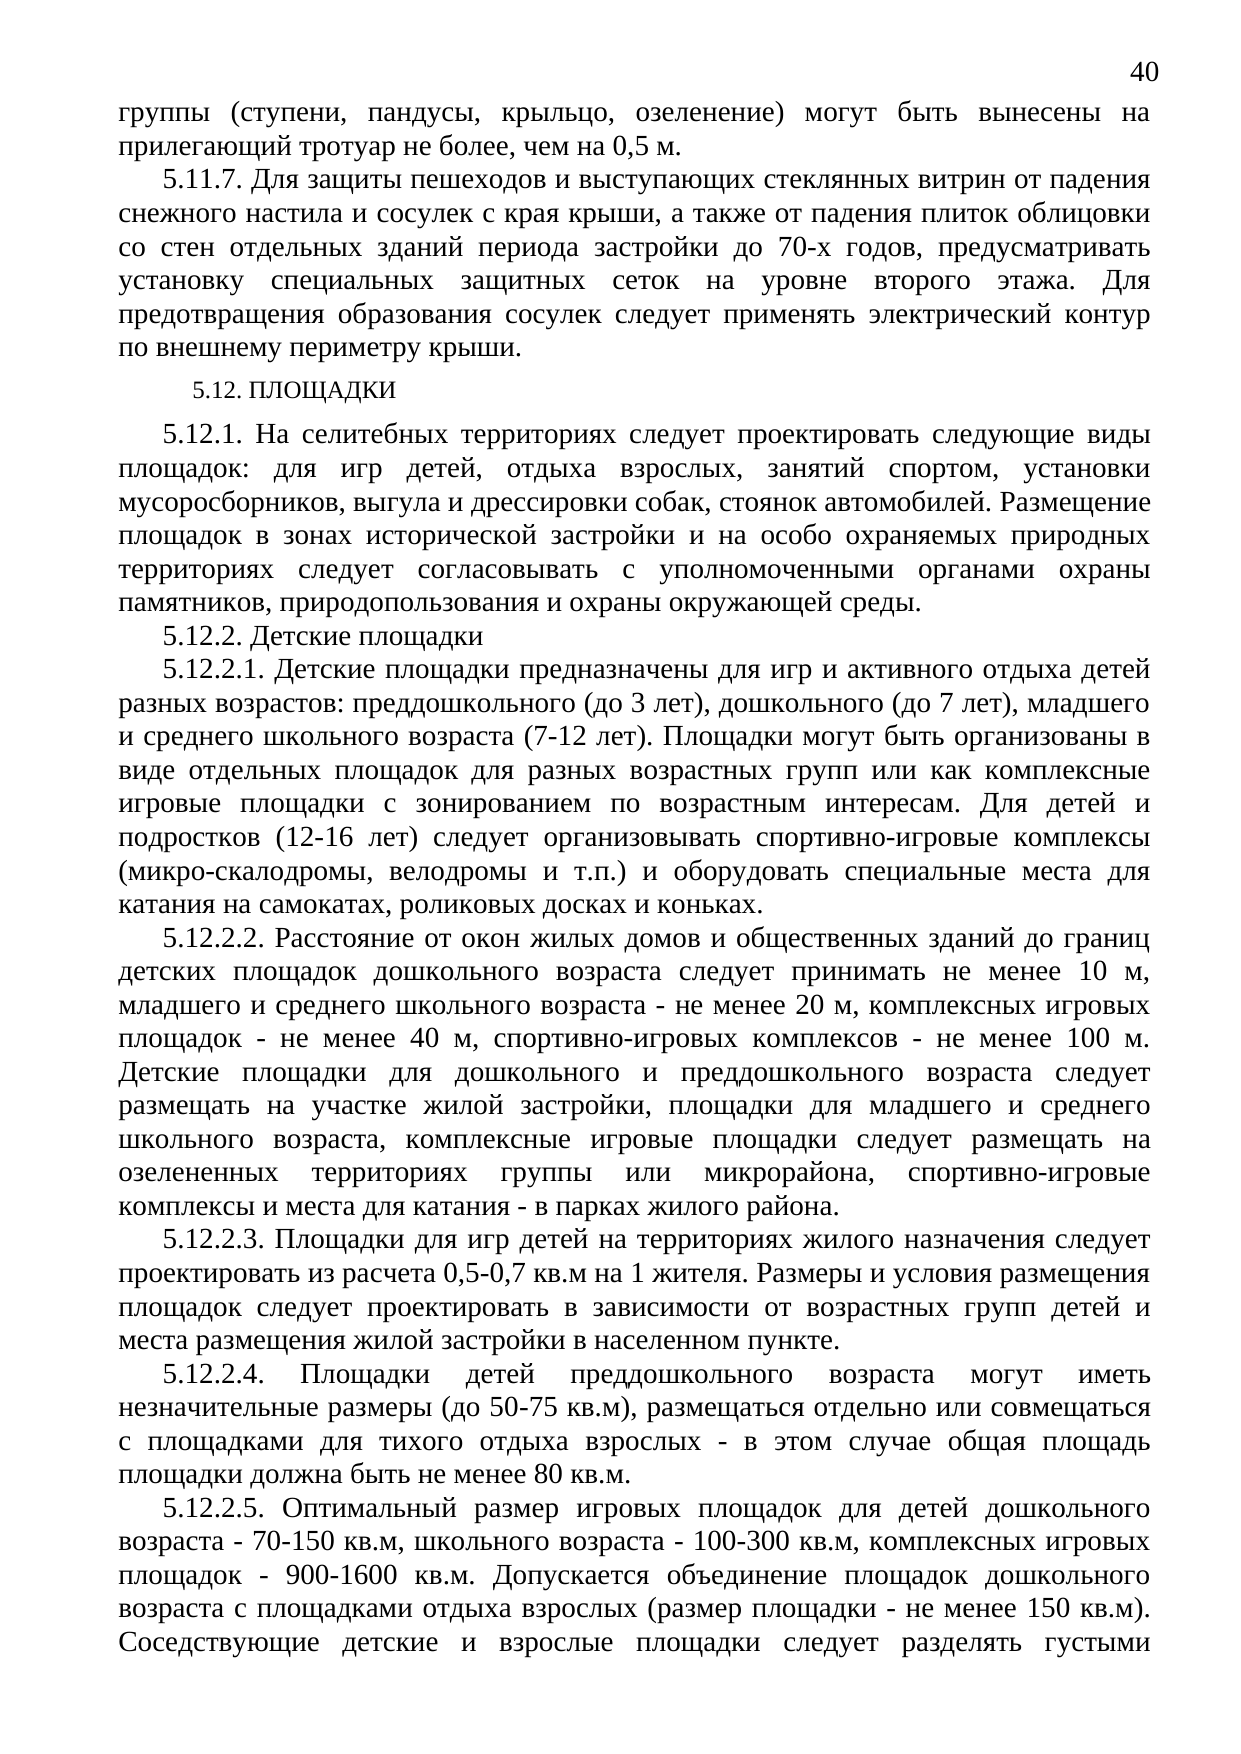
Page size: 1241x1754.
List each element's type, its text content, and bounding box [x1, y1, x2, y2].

text 5.11.7. Для защиты пешеходов и выступающих стеклянных витрин от падения снежного настила и сосулек с края крыши, а также от падения плиток облицовки со стен отдельных зданий периода застройки до 70-х годов, предусматривать установку специальных защитных сеток на уровне второго этажа. Для предотвращения образования сосулек следует применять электрический контур по внешнему периметру крыши. [118, 162, 1152, 363]
text 5.12.2.4. Площадки детей преддошкольного возраста могут иметь незначительные размеры (до 50-75 кв.м), размещаться отдельно или совмещаться с площадками для тихого отдыха взрослых - в этом случае общая площадь площадки должна быть не менее 80 кв.м. [118, 1356, 1152, 1490]
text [118, 94, 1152, 162]
text 5.12.2.1. Детские площадки предназначены для игр и активного отдыха детей разных возрастов: преддошкольного (до 3 лет), дошкольного (до 7 лет), младшего и среднего школьного возраста (7-12 лет). Площадки могут быть организованы в виде отдельных площадок для разных возрастных групп или как комплексные игровые площадки с зонированием по возрастным интересам. Для детей и подростков (12-16 лет) следует организовывать спортивно-игровые комплексы (микро-скалодромы, велодромы и т.п.) и оборудовать специальные места для катания на самокатах, роликовых досках и коньках. [118, 651, 1152, 920]
text 5.12.2.3. Площадки для игр детей на территориях жилого назначения следует проектировать из расчета 0,5-0,7 кв.м на 1 жителя. Размеры и условия размещения площадок следует проектировать в зависимости от возрастных групп детей и места размещения жилой застройки в населенном пункте. [118, 1222, 1152, 1356]
subtitle 5.12. ПЛОЩАДКИ [118, 375, 1152, 404]
text 5.12.2.2. Расстояние от окон жилых домов и общественных зданий до границ детских площадок дошкольного возраста следует принимать не менее , младшего и среднего школьного возраста - не менее , комплексных игровых площадок - не менее , спортивно-игровых комплексов - не менее . Детские площадки для дошкольного и преддошкольного возраста следует размещать на участке жилой застройки, площадки для младшего и среднего школьного возраста, комплексные игровые площадки следует размещать на озелененных территориях группы или микрорайона, спортивно-игровые комплексы и места для катания - в парках жилого района. [118, 920, 1152, 1222]
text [118, 1490, 1152, 1658]
text 5.12.1. На селитебных территориях следует проектировать следующие виды площадок: для игр детей, отдыха взрослых, занятий спортом, установки мусоросборников, выгула и дрессировки собак, стоянок автомобилей. Размещение площадок в зонах исторической застройки и на особо охраняемых природных территориях следует согласовывать с уполномоченными органами охраны памятников, природопользования и охраны окружающей среды. [118, 417, 1152, 618]
text 5.12.2. Детские площадки [118, 618, 1152, 651]
